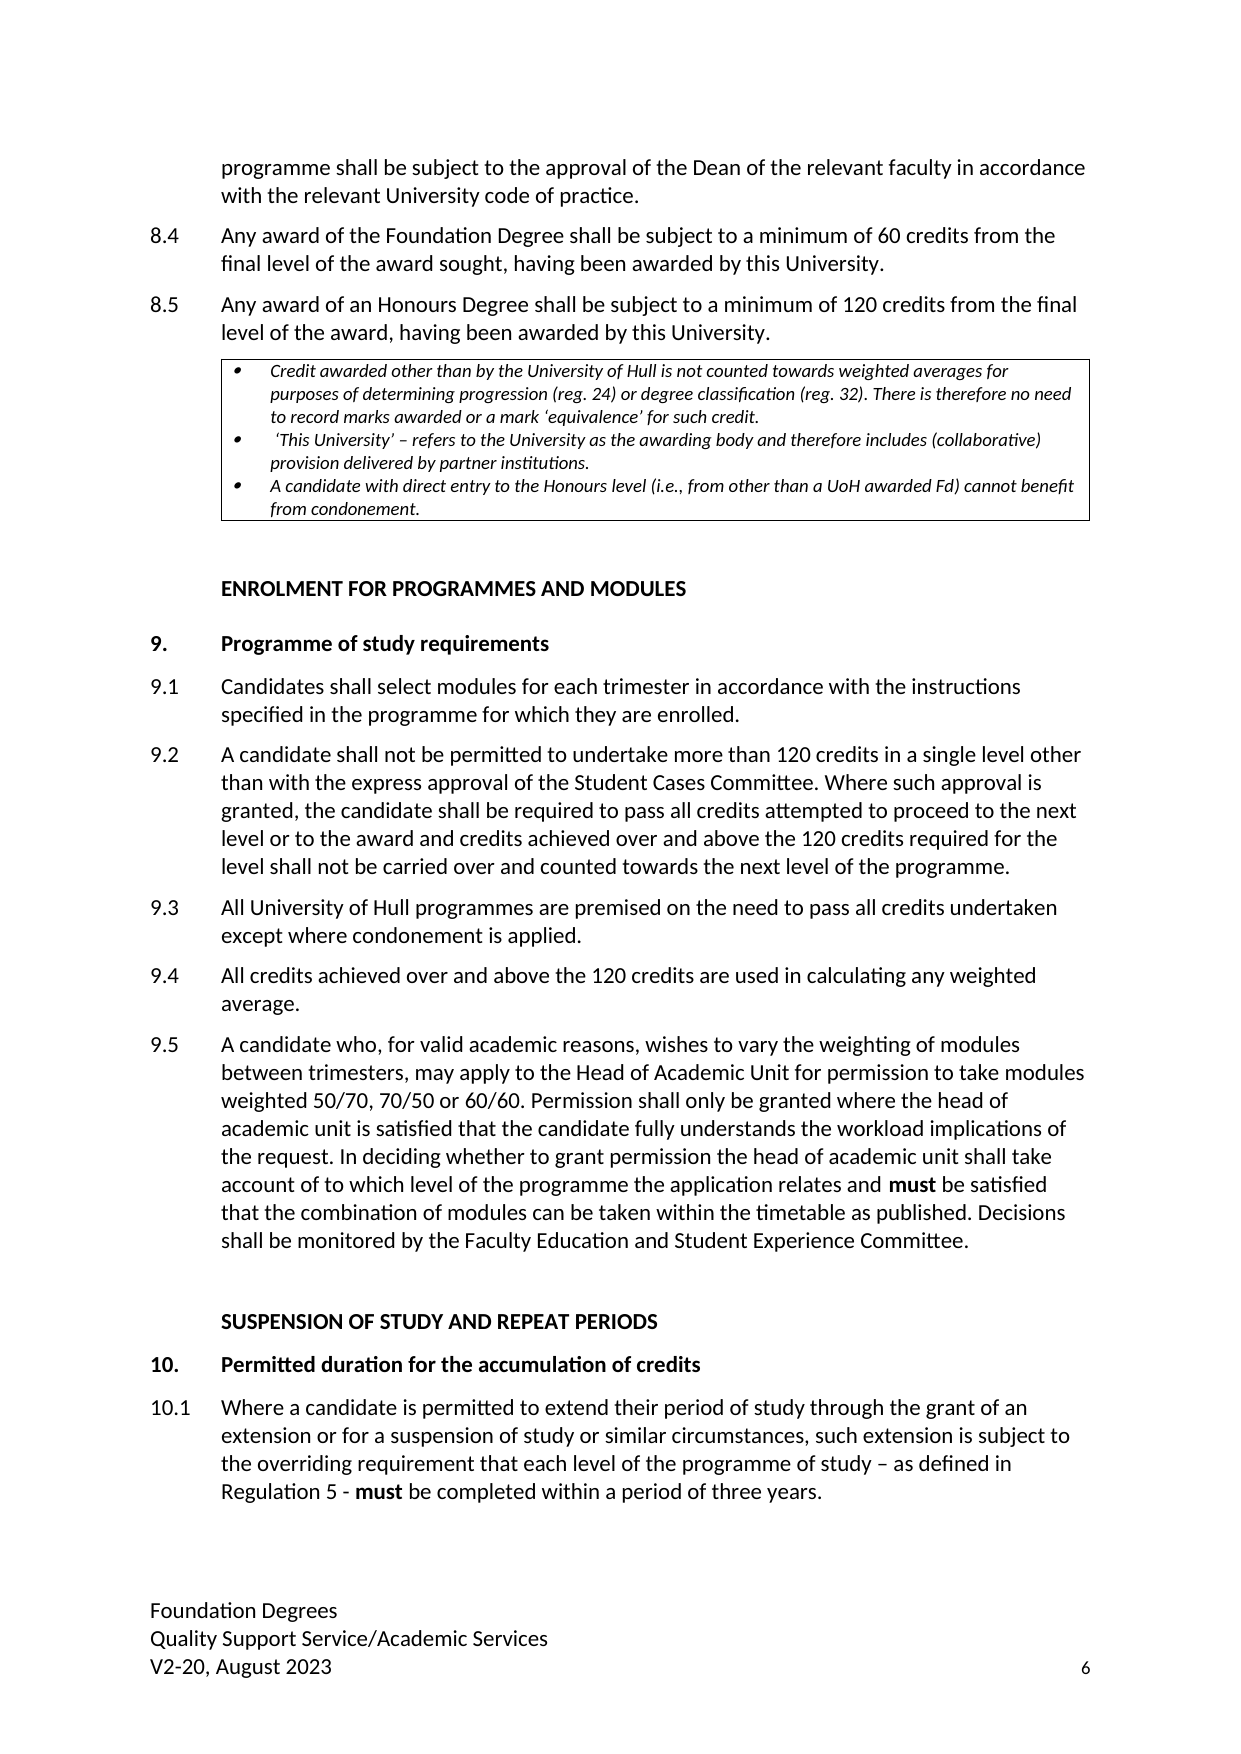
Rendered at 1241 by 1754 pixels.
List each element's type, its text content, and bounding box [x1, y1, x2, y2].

text A candidate shall not be permitted to undertake more than 120 credits in a single level other than with the express approval of the Student Cases Committee. Where such approval is granted, the candidate shall be required to pass all credits attempted to proceed to the next level or to the award and credits achieved over and above the 120 credits required for the level shall not be carried over and counted towards the next level of the programme. [150, 740, 1090, 881]
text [150, 153, 1090, 209]
subtitle SUSPENSION OF STUDY AND REPEAT PERIODS [221, 1307, 1090, 1335]
text A candidate who, for valid academic reasons, wishes to vary the weighting of modules between trimesters, may apply to the Head of Academic Unit for permission to take modules weighted 50/70, 70/50 or 60/60. Permission shall only be granted where the head of academic unit is satisfied that the candidate fully understands the workload implications of the request. In deciding whether to grant permission the head of academic unit shall take account of to which level of the programme the application relates and must be satisfied that the combination of modules can be taken within the timetable as published. Decisions shall be monitored by the Faculty Education and Student Experience Committee. [150, 1030, 1090, 1254]
table_header Credit awarded other than by the University of Hull is not counted towards weighted averages for purposes of determining progression (reg. ‎24) or degree classification (reg. ‎32). There is therefore no need to record marks awarded or a mark ‘equivalence’ for such credit. ‘This University’ – refers to the University as the awarding body and therefore includes (collaborative) provision delivered by partner institutions. A candidate with direct entry to the Honours level (i.e., from other than a UoH awarded Fd) cannot benefit from condonement. [222, 360, 1089, 520]
text Any award of an Honours Degree shall be subject to a minimum of 120 credits from the final level of the award, having been awarded by this University. [150, 290, 1090, 346]
text All credits achieved over and above the 120 credits are used in calculating any weighted average. [150, 962, 1090, 1018]
subtitle ENROLMENT FOR PROGRAMMES AND MODULES [221, 574, 1090, 602]
subtitle Programme of study requirements [150, 629, 1090, 657]
text Any award of the Foundation Degree shall be subject to a minimum of 60 credits from the final level of the award sought, having been awarded by this University. [150, 221, 1090, 277]
text All University of Hull programmes are premised on the need to pass all credits undertaken except where condonement is applied. [150, 893, 1090, 949]
subtitle Permitted duration for the accumulation of credits [150, 1350, 1090, 1378]
text Where a candidate is permitted to extend their period of study through the grant of an extension or for a suspension of study or similar circumstances, such extension is subject to the overriding requirement that each level of the programme of study – as defined in Regulation ‎5 - must be completed within a period of three years. [150, 1393, 1090, 1505]
text Candidates shall select modules for each trimester in accordance with the instructions specified in the programme for which they are enrolled. [150, 672, 1090, 728]
